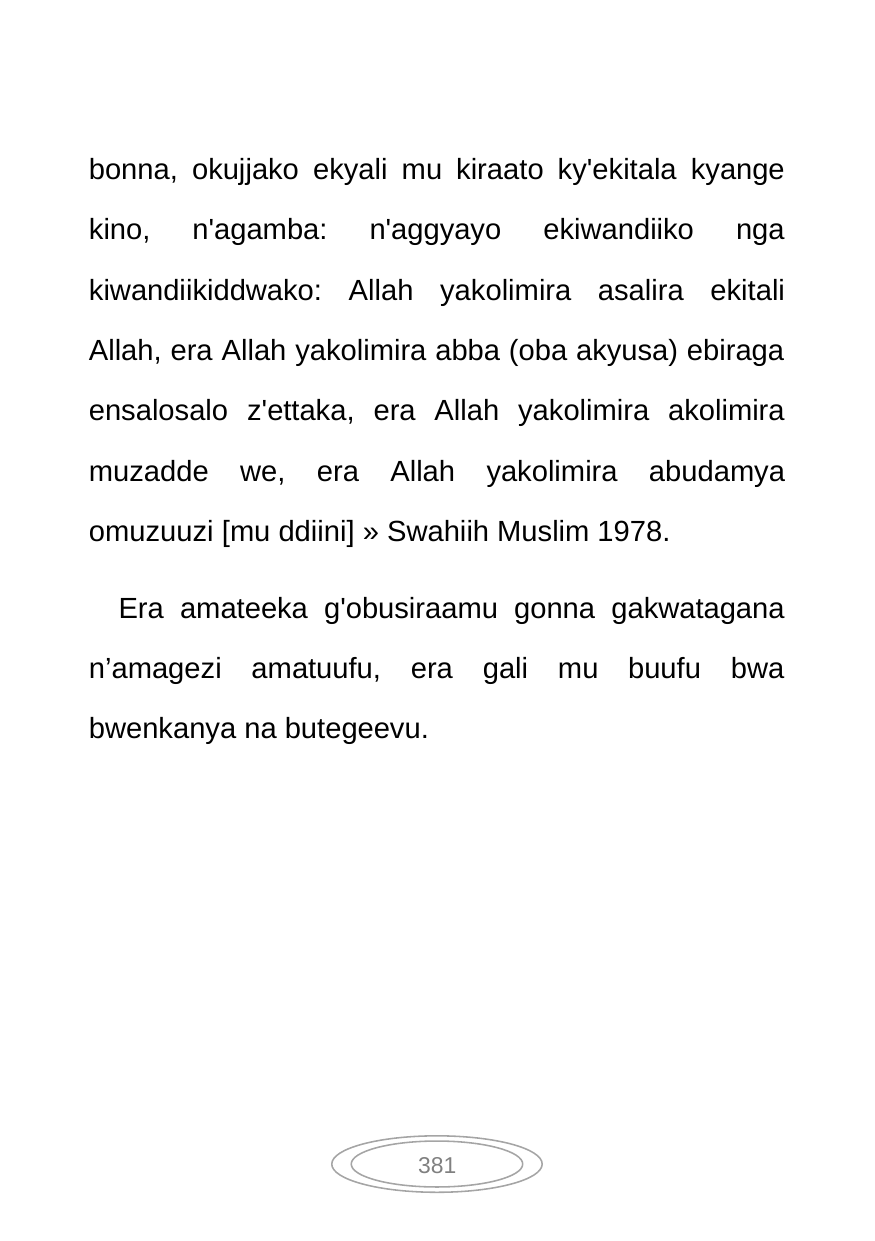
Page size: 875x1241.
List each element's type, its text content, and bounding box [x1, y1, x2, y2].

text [89, 152, 785, 547]
text Era amateeka g'obusiraamu gonna gakwatagana n’amagezi amatuufu, era gali mu buufu bwa bwenkanya na butegeevu. [89, 591, 785, 745]
